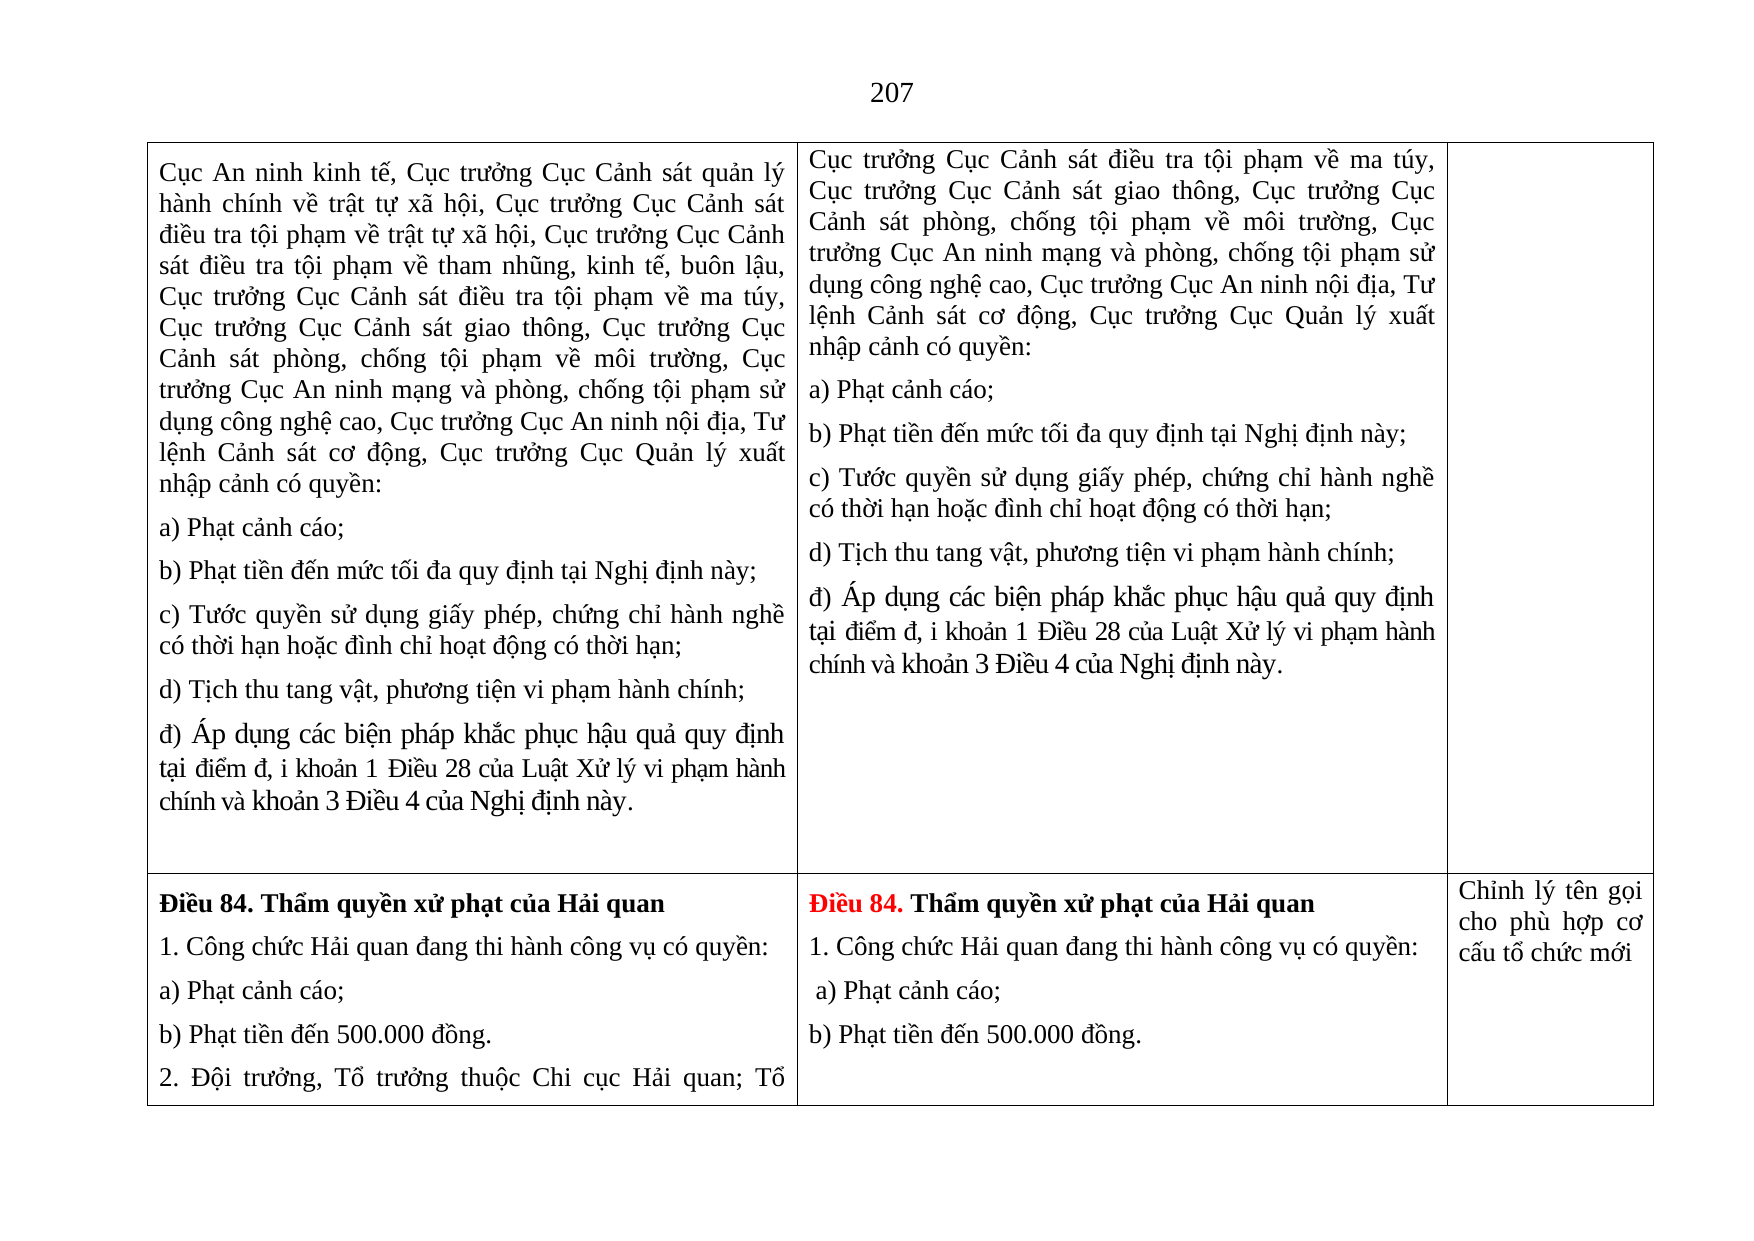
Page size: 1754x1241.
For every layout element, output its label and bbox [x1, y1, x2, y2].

table_cell [798, 143, 1447, 873]
table_cell [148, 143, 797, 873]
table_cell [1448, 874, 1653, 1105]
table_cell [798, 874, 1447, 1105]
table_cell [148, 874, 797, 1105]
table_cell [1448, 143, 1653, 873]
